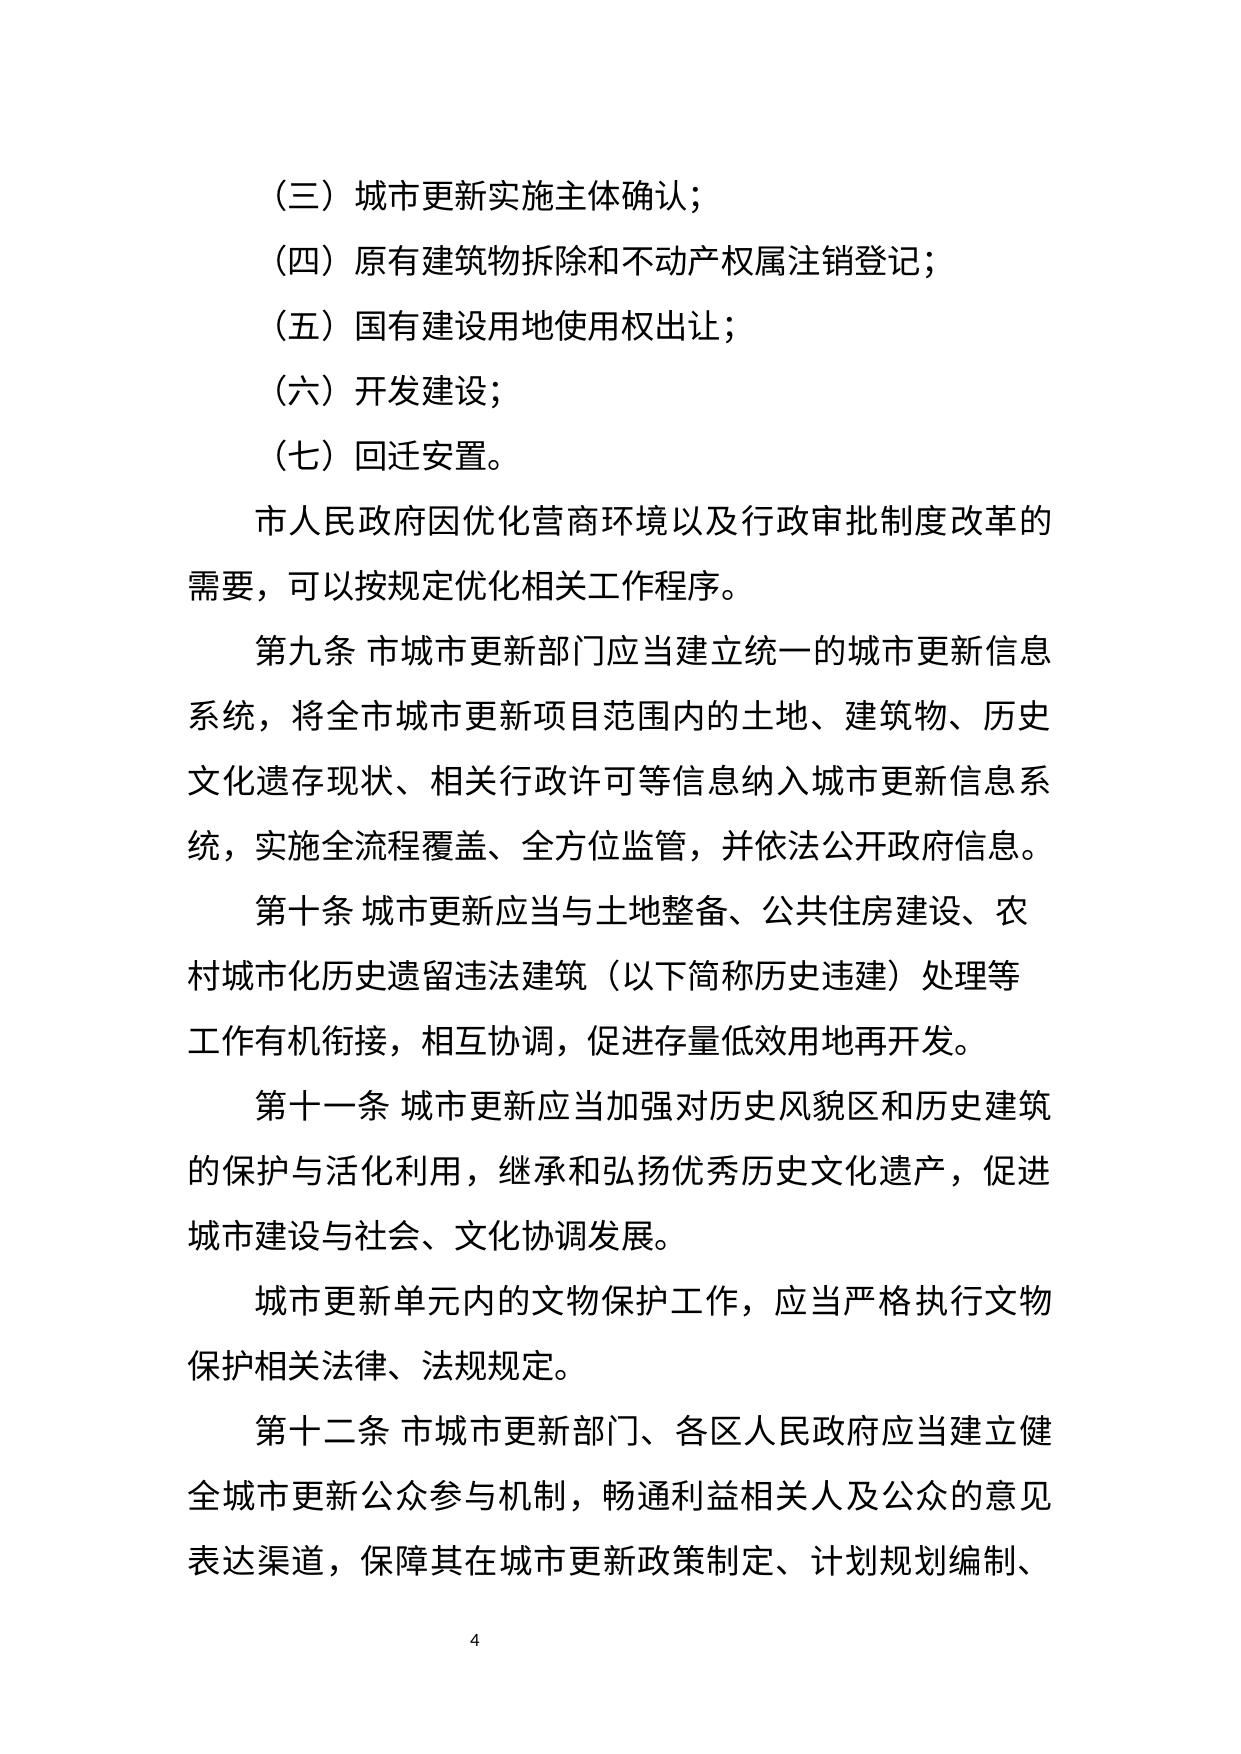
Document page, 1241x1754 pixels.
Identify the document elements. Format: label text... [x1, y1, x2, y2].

text 城市更新单元内的文物保护工作，应当严格执行文物保护相关法律、法规规定。 [187, 1267, 1053, 1397]
text 第十条 城市更新应当与土地整备、公共住房建设、农村城市化历史遗留违法建筑（以下简称历史违建）处理等工作有机衔接，相互协调，促进存量低效用地再开发。 [187, 877, 1053, 1072]
text 市人民政府因优化营商环境以及行政审批制度改革的需要，可以按规定优化相关工作程序。 [187, 487, 1053, 617]
text （三）城市更新实施主体确认； [187, 162, 1053, 227]
text 第九条 市城市更新部门应当建立统一的城市更新信息系统，将全市城市更新项目范围内的土地、建筑物、历史文化遗存现状、相关行政许可等信息纳入城市更新信息系统，实施全流程覆盖、全方位监管，并依法公开政府信息。 [187, 617, 1053, 877]
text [187, 1397, 1053, 1592]
text （七）回迁安置。 [187, 422, 1053, 487]
text （五）国有建设用地使用权出让； [187, 292, 1053, 357]
text （四）原有建筑物拆除和不动产权属注销登记； [187, 227, 1053, 292]
text （六）开发建设； [187, 357, 1053, 422]
text 第十一条 城市更新应当加强对历史风貌区和历史建筑的保护与活化利用，继承和弘扬优秀历史文化遗产，促进城市建设与社会、文化协调发展。 [187, 1072, 1053, 1267]
